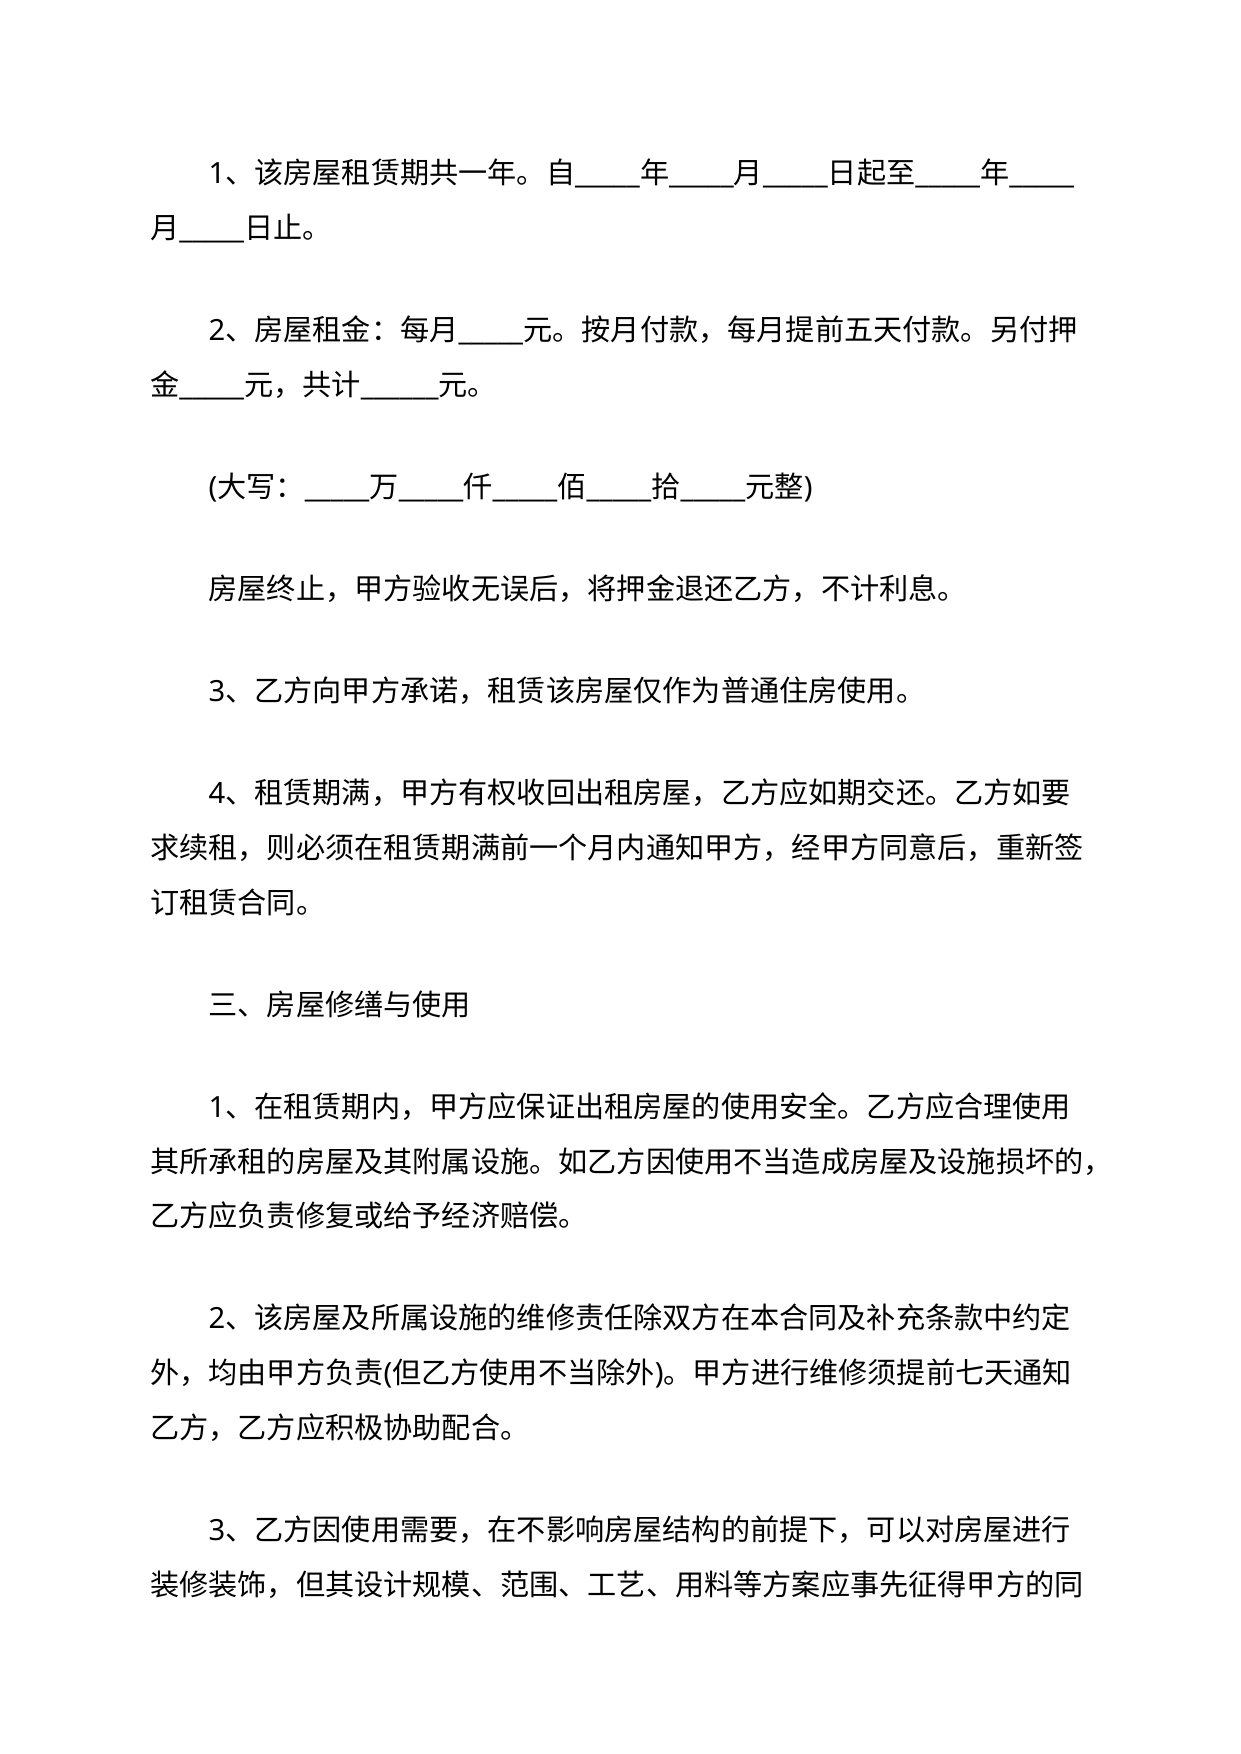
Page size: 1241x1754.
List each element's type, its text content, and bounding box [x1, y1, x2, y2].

text (大写：_____万_____仟_____佰_____拾_____元整) [150, 464, 1090, 506]
text 1、在租赁期内，甲方应保证出租房屋的使用安全。乙方应合理使用其所承租的房屋及其附属设施。如乙方因使用不当造成房屋及设施损坏的，乙方应负责修复或给予经济赔偿。 [150, 1083, 1090, 1235]
text 三、房屋修缮与使用 [150, 981, 1090, 1024]
text 2、该房屋及所属设施的维修责任除双方在本合同及补充条款中约定外，均由甲方负责(但乙方使用不当除外)。甲方进行维修须提前七天通知乙方，乙方应积极协助配合。 [150, 1295, 1090, 1447]
text 房屋终止，甲方验收无误后，将押金退还乙方，不计利息。 [150, 566, 1090, 608]
text 3、乙方向甲方承诺，租赁该房屋仅作为普通住房使用。 [150, 668, 1090, 710]
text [150, 1507, 1090, 1604]
text 2、房屋租金：每月_____元。按月付款，每月提前五天付款。另付押金_____元，共计______元。 [150, 307, 1090, 404]
text 1、该房屋租赁期共一年。自_____年_____月_____日起至_____年_____月_____日止。 [150, 150, 1090, 247]
text 4、租赁期满，甲方有权收回出租房屋，乙方应如期交还。乙方如要求续租，则必须在租赁期满前一个月内通知甲方，经甲方同意后，重新签订租赁合同。 [150, 770, 1090, 922]
